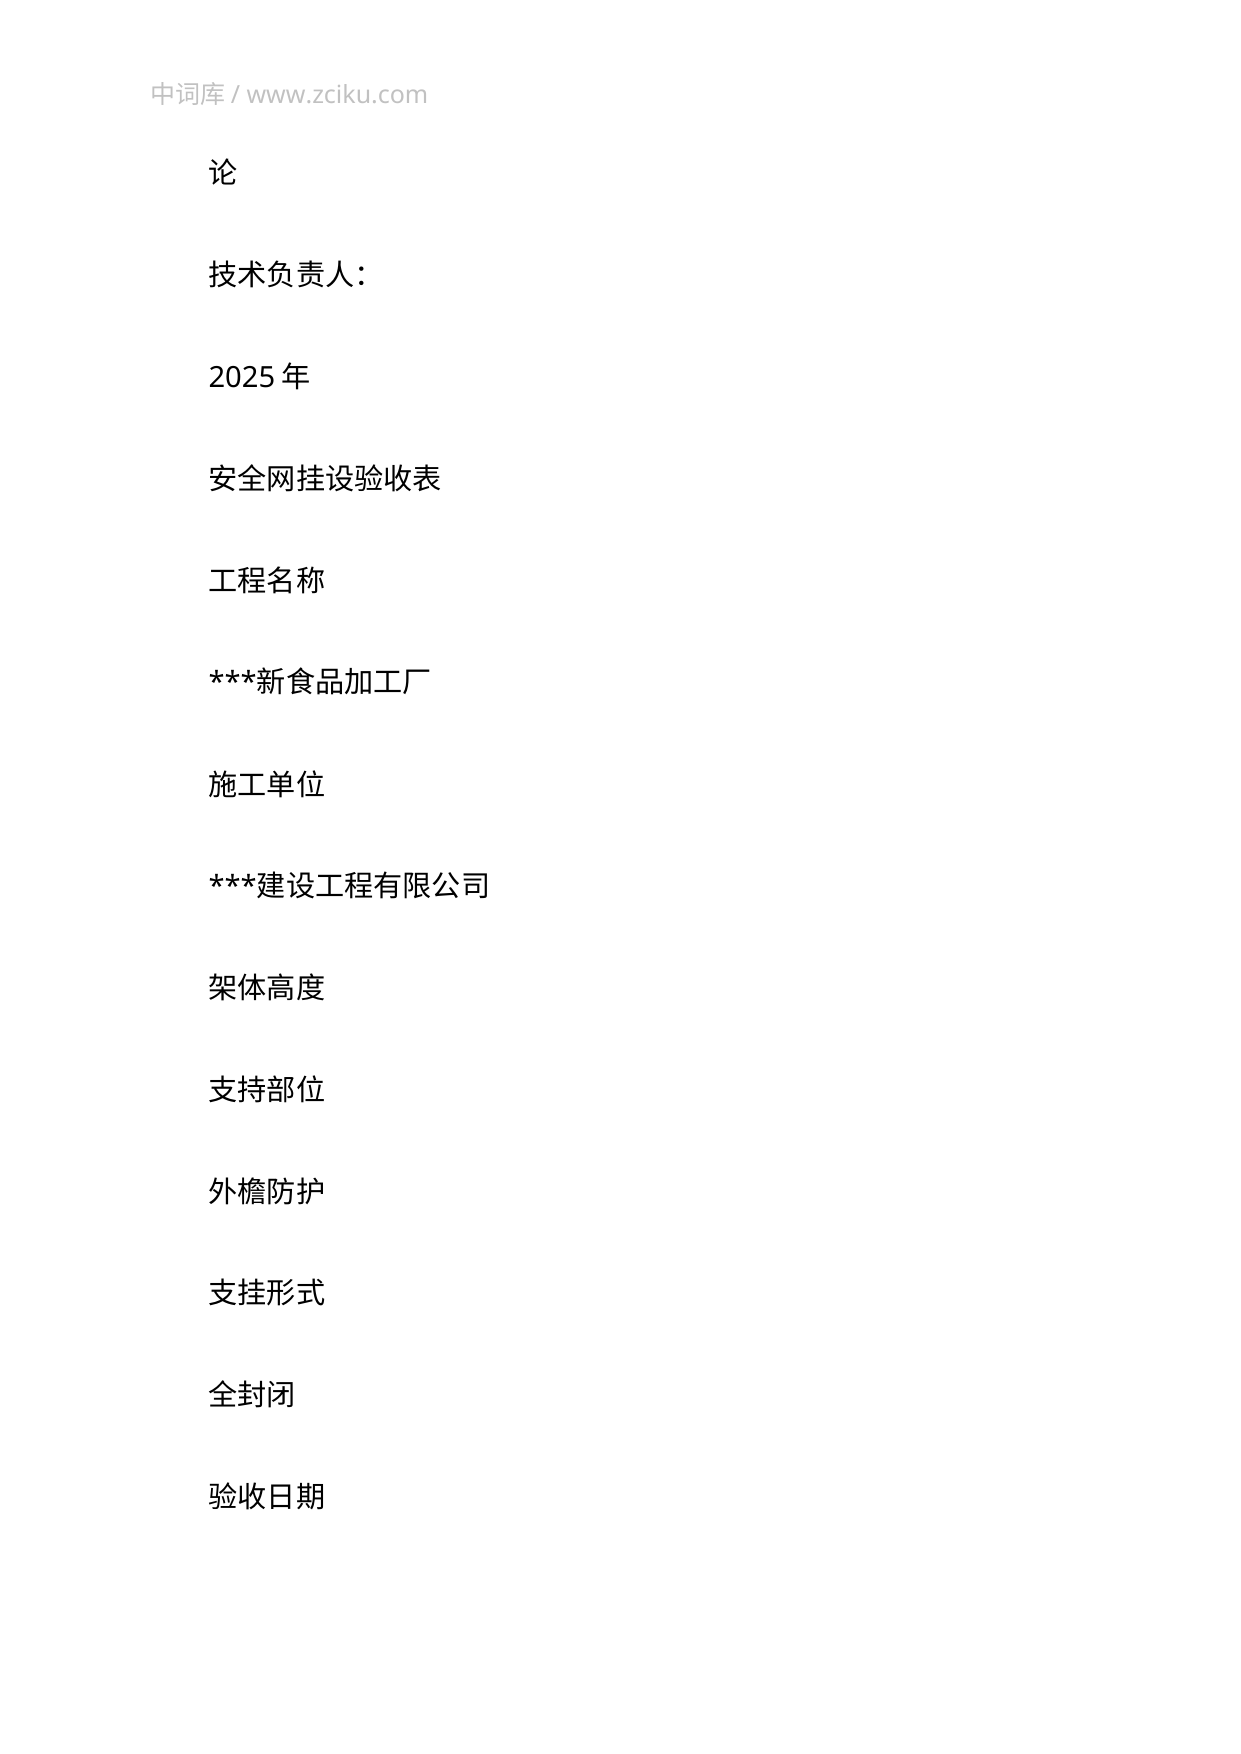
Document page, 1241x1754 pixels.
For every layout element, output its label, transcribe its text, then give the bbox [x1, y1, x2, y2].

text 论 [150, 150, 1090, 192]
text 全封闭 [150, 1372, 1090, 1414]
text ***建设工程有限公司 [150, 863, 1090, 905]
text 支持部位 [150, 1067, 1090, 1109]
text 安全网挂设验收表 [150, 456, 1090, 498]
text 验收日期 [150, 1474, 1090, 1516]
text 2025年 [150, 353, 1090, 396]
text 支挂形式 [150, 1270, 1090, 1312]
text 工程名称 [150, 557, 1090, 599]
text ***新食品加工厂 [150, 659, 1090, 701]
text 技术负责人： [150, 252, 1090, 294]
text 外檐防护 [150, 1168, 1090, 1211]
text 施工单位 [150, 761, 1090, 803]
text 架体高度 [150, 965, 1090, 1007]
